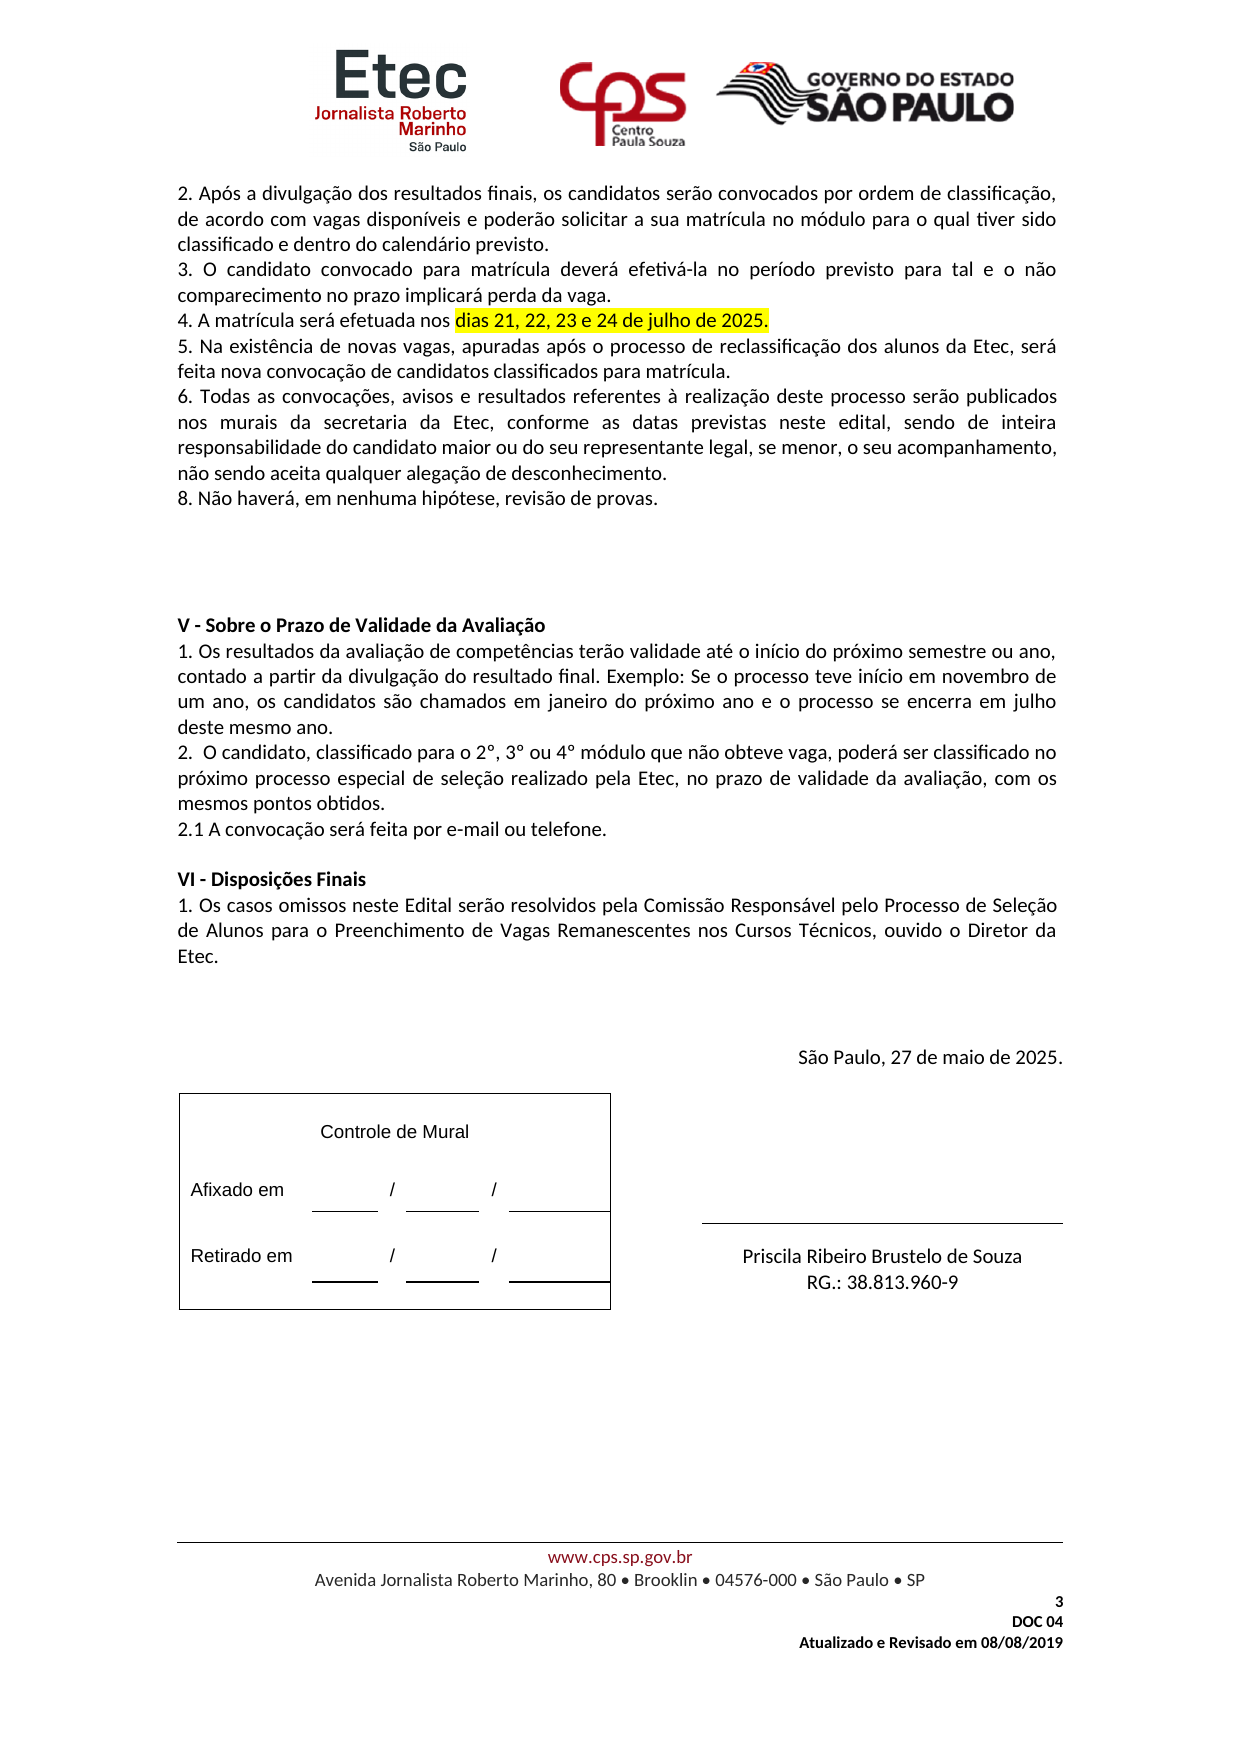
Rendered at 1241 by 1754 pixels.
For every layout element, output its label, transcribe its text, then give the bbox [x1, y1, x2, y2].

picture [309, 43, 471, 157]
text 2. O candidato, classificado para o 2º, 3º ou 4º módulo que não obteve vaga, poderá ser classificado no próximo processo especial de seleção realizado pela Etec, no prazo de validade da avaliação, com os mesmos pontos obtidos. [177, 739, 1058, 816]
text 2. Após a divulgação dos resultados finais, os candidatos serão convocados por ordem de classificação, de acordo com vagas disponíveis e poderão solicitar a sua matrícula no módulo para o qual tiver sido classificado e dentro do calendário previsto. [177, 180, 1058, 257]
table_header Priscila Ribeiro Brustelo de Souza RG.: 38.813.960-9 [702, 1224, 1063, 1314]
text 3. O candidato convocado para matrícula deverá efetivá-la no período previsto para tal e o não comparecimento no prazo implicará perda da vaga. [177, 257, 1058, 307]
text 2.1 A convocação será feita por e-mail ou telefone. [177, 816, 1058, 841]
text VI - Disposições Finais [177, 867, 1063, 892]
text São Paulo, 27 de maio de 2025. [177, 1044, 1063, 1070]
text 4. A matrícula será efetuada nos dias 21, 22, 23 e 24 de julho de 2025. [177, 307, 1058, 333]
text V - Sobre o Prazo de Validade da Avaliação [177, 612, 1063, 638]
text 8. Não haverá, em nenhuma hipótese, revisão de provas. [177, 485, 1058, 511]
text 1. Os casos omissos neste Edital serão resolvidos pela Comissão Responsável pelo Processo de Seleção de Alunos para o Preenchimento de Vagas Remanescentes nos Cursos Técnicos, ouvido o Diretor da Etec. [177, 892, 1058, 968]
picture [560, 62, 1014, 146]
text 6. Todas as convocações, avisos e resultados referentes à realização deste processo serão publicados nos murais da secretaria da Etec, conforme as datas previstas neste edital, sendo de inteira responsabilidade do candidato maior ou do seu representante legal, se menor, o seu acompanhamento, não sendo aceita qualquer alegação de desconhecimento. [177, 384, 1058, 485]
text 5. Na existência de novas vagas, apuradas após o processo de reclassificação dos alunos da Etec, será feita nova convocação de candidatos classificados para matrícula. [177, 333, 1058, 384]
text 1. Os resultados da avaliação de competências terão validade até o início do próximo semestre ou ano, contado a partir da divulgação do resultado final. Exemplo: Se o processo teve início em novembro de um ano, os candidatos são chamados em janeiro do próximo ano e o processo se encerra em julho deste mesmo ano. [177, 638, 1058, 739]
